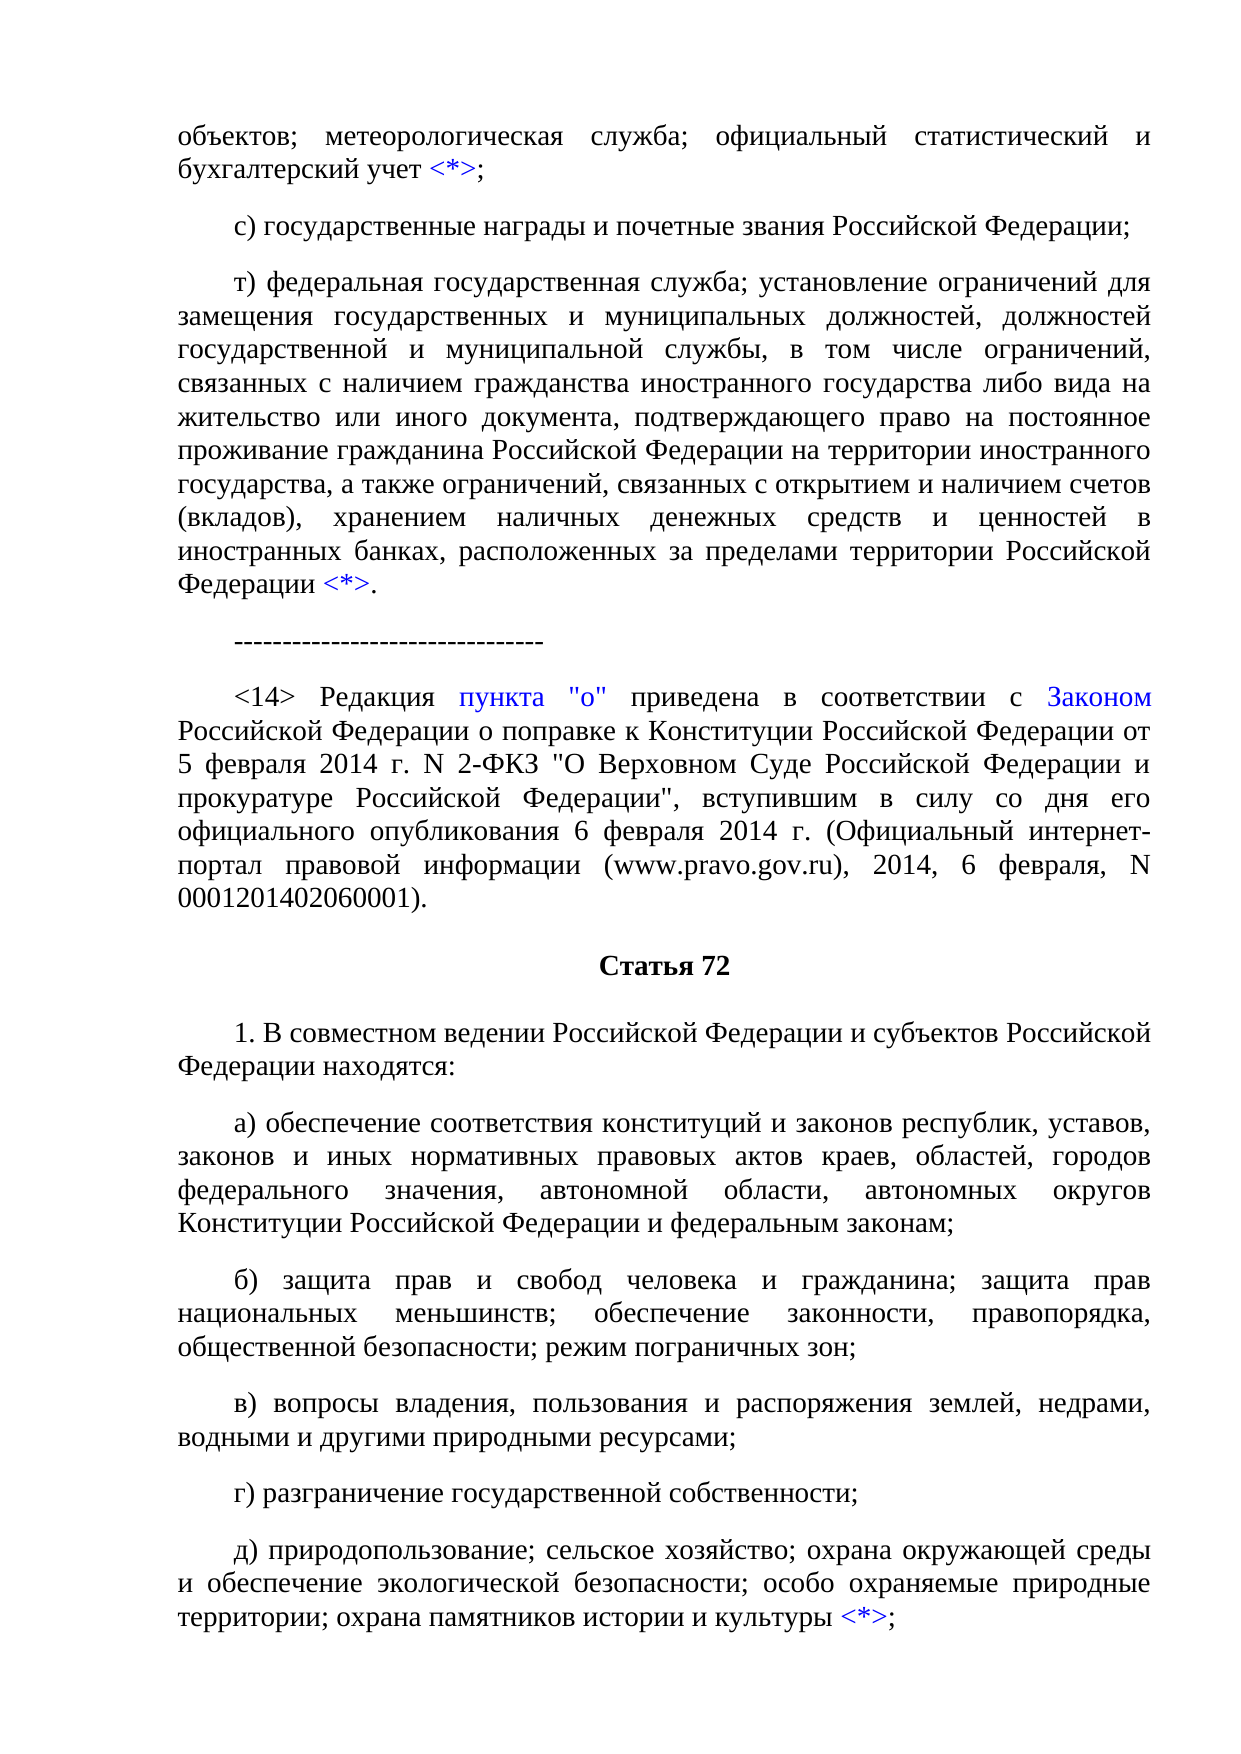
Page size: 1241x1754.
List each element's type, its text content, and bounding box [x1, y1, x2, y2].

text с) государственные награды и почетные звания Российской Федерации; [177, 208, 1152, 242]
text г) разграничение государственной собственности; [177, 1475, 1152, 1509]
text а) обеспечение соответствия конституций и законов республик, уставов, законов и иных нормативных правовых актов краев, областей, городов федерального значения, автономной области, автономных округов Конституции Российской Федерации и федеральным законам; [177, 1105, 1152, 1239]
text т) федеральная государственная служба; установление ограничений для замещения государственных и муниципальных должностей, должностей государственной и муниципальной службы, в том числе ограничений, связанных с наличием гражданства иностранного государства либо вида на жительство или иного документа, подтверждающего право на постоянное проживание гражданина Российской Федерации на территории иностранного государства, а также ограничений, связанных с открытием и наличием счетов (вкладов), хранением наличных денежных средств и ценностей в иностранных банках, расположенных за пределами территории Российской Федерации <*>. [177, 264, 1152, 600]
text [177, 118, 1152, 185]
text <14> Редакция пункта "о" приведена в соответствии с Законом Российской Федерации о поправке к Конституции Российской Федерации от 5 февраля 2014 г. N 2-ФКЗ "О Верховном Суде Российской Федерации и прокуратуре Российской Федерации", вступившим в силу со дня его официального опубликования 6 февраля 2014 г. (Официальный интернет-портал правовой информации (www.pravo.gov.ru), 2014, 6 февраля, N 0001201402060001). [177, 679, 1152, 914]
text -------------------------------- [177, 623, 1152, 656]
text 1. В совместном ведении Российской Федерации и субъектов Российской Федерации находятся: [177, 1015, 1152, 1082]
text б) защита прав и свобод человека и гражданина; защита прав национальных меньшинств; обеспечение законности, правопорядка, общественной безопасности; режим пограничных зон; [177, 1262, 1152, 1362]
text д) природопользование; сельское хозяйство; охрана окружающей среды и обеспечение экологической безопасности; особо охраняемые природные территории; охрана памятников истории и культуры <*>; [177, 1532, 1152, 1632]
text в) вопросы владения, пользования и распоряжения землей, недрами, водными и другими природными ресурсами; [177, 1385, 1152, 1452]
title Статья 72 [177, 948, 1152, 981]
